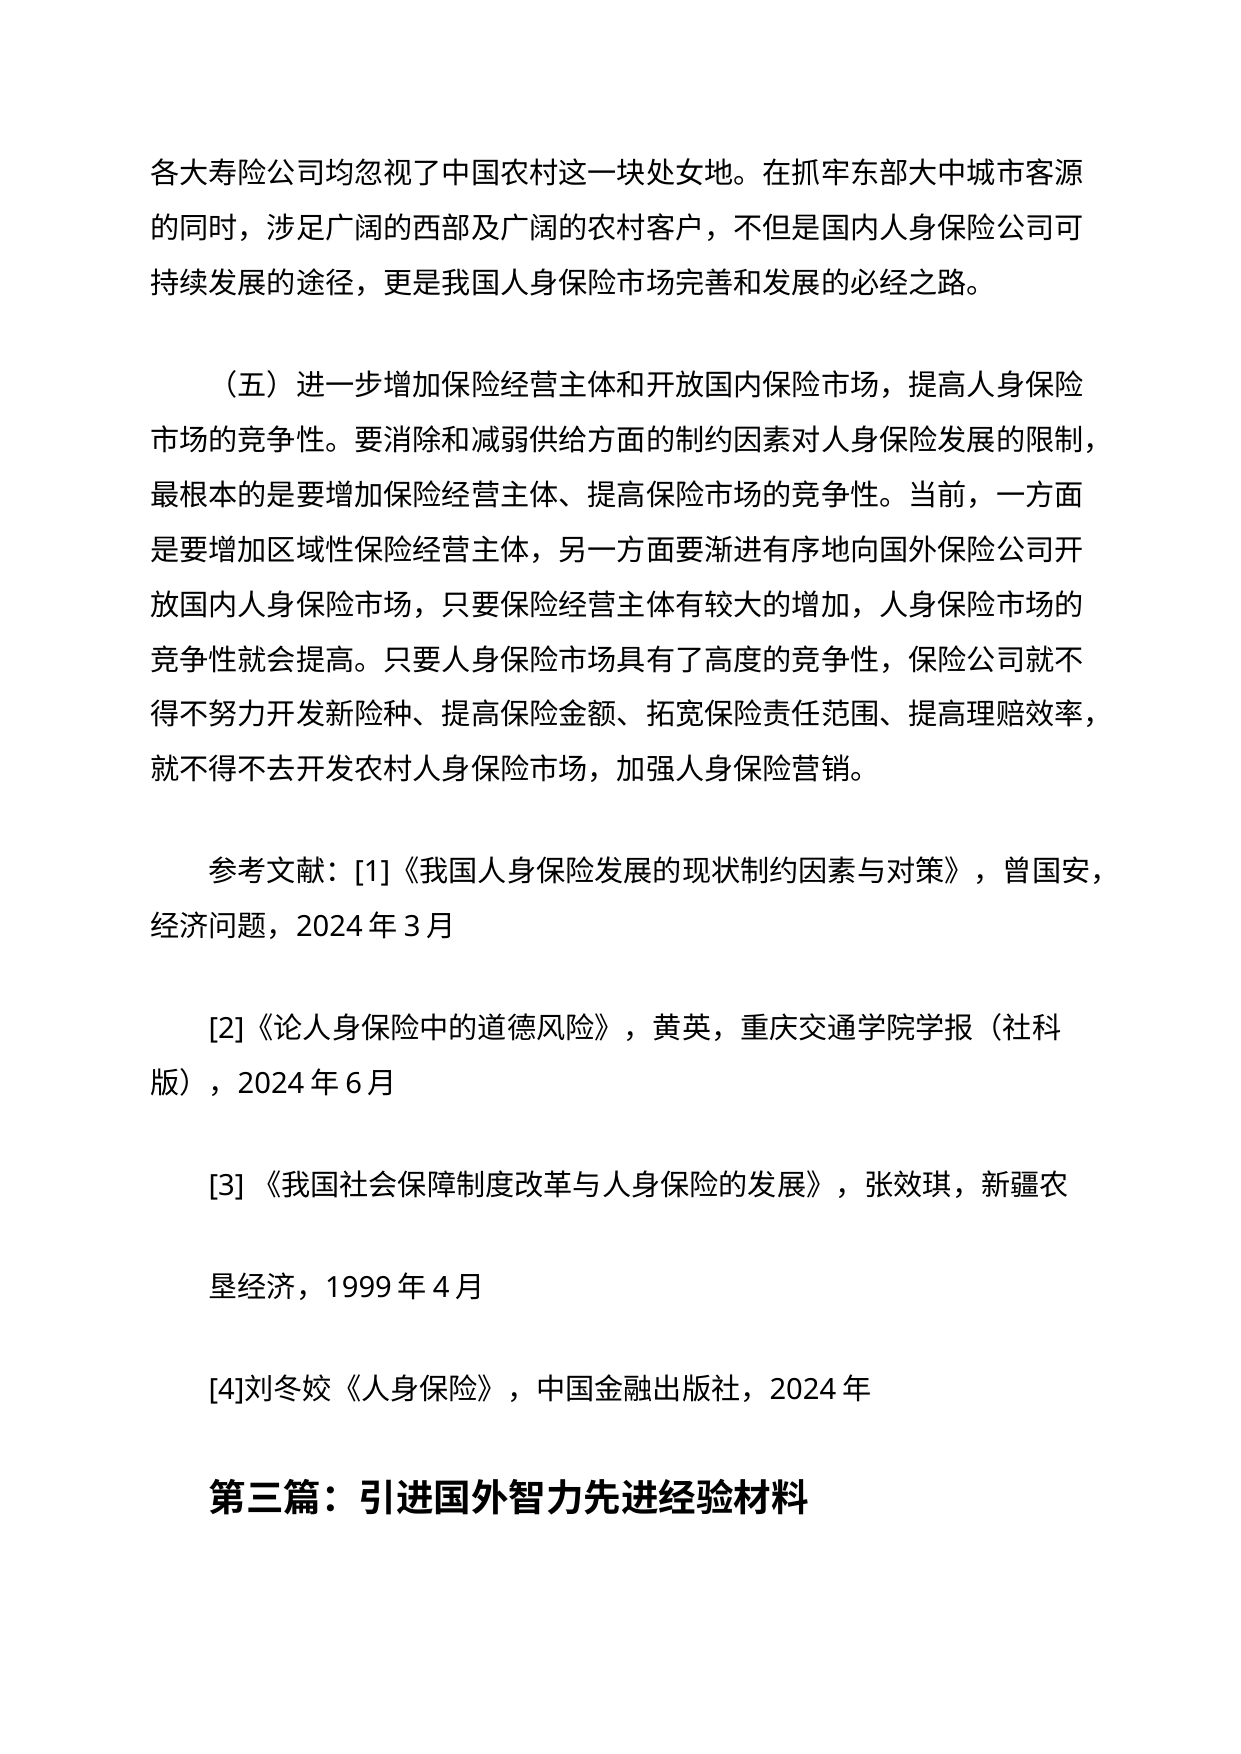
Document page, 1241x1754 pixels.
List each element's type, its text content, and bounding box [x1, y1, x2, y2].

text 参考文献：[1]《我国人身保险发展的现状制约因素与对策》，曾国安，经济问题，2024年3月 [150, 848, 1090, 945]
text 垦经济，1999年4月 [150, 1263, 1090, 1306]
text 第三篇：引进国外智力先进经验材料 [150, 1467, 1090, 1522]
text [2]《论人身保险中的道德风险》，黄英，重庆交通学院学报（社科版），2024年6月 [150, 1004, 1090, 1102]
text [3] 《我国社会保障制度改革与人身保险的发展》，张效琪，新疆农 [150, 1162, 1090, 1204]
text [4]刘冬姣《人身保险》，中国金融出版社，2024年 [150, 1366, 1090, 1408]
text （五）进一步增加保险经营主体和开放国内保险市场，提高人身保险市场的竞争性。要消除和减弱供给方面的制约因素对人身保险发展的限制，最根本的是要增加保险经营主体、提高保险市场的竞争性。当前，一方面是要增加区域性保险经营主体，另一方面要渐进有序地向国外保险公司开放国内人身保险市场，只要保险经营主体有较大的增加，人身保险市场的竞争性就会提高。只要人身保险市场具有了高度的竞争性，保险公司就不得不努力开发新险种、提高保险金额、拓宽保险责任范围、提高理赔效率，就不得不去开发农村人身保险市场，加强人身保险营销。 [150, 362, 1090, 788]
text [150, 150, 1090, 302]
